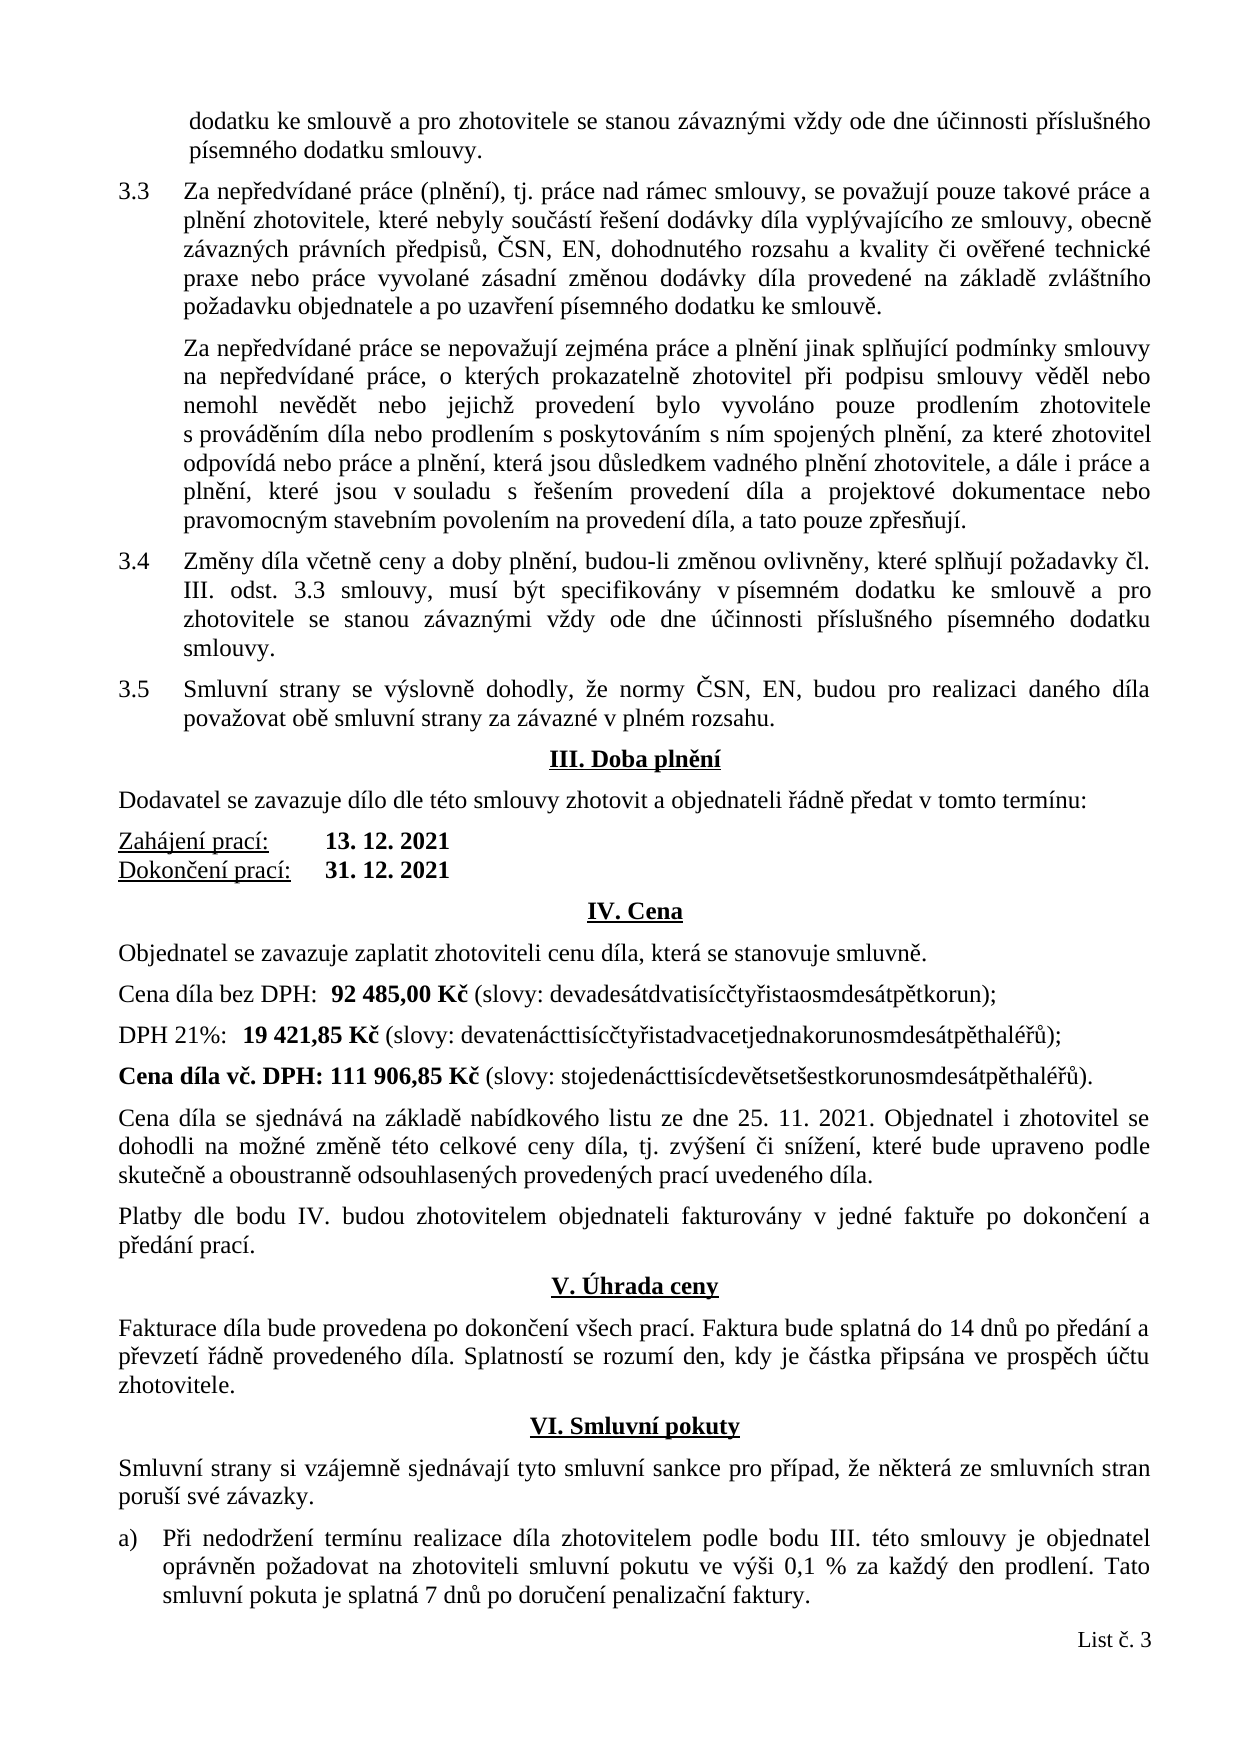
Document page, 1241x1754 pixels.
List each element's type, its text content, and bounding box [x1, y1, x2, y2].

text Cena díla se sjednává na základě nabídkového listu ze dne 25. 11. 2021. Objednatel i zhotovitel se dohodli na možné změně této celkové ceny díla, tj. zvýšení či snížení, které bude upraveno podle skutečně a oboustranně odsouhlasených provedených prací uvedeného díla. [118, 1103, 1152, 1189]
text Fakturace díla bude provedena po dokončení všech prací. Faktura bude splatná do 14 dnů po předání a převzetí řádně provedeného díla. Splatností se rozumí den, kdy je částka připsána ve prospěch účtu zhotovitele. [118, 1313, 1152, 1399]
text Za nepředvídané práce se nepovažují zejména práce a plnění jinak splňující podmínky smlouvy na nepředvídané práce, o kterých prokazatelně zhotovitel při podpisu smlouvy věděl nebo nemohl nevědět nebo jejichž provedení bylo vyvoláno pouze prodlením zhotovitele s prováděním díla nebo prodlením s poskytováním s ním spojených plnění, za které zhotovitel odpovídá nebo práce a plnění, která jsou důsledkem vadného plnění zhotovitele, a dále i práce a plnění, které jsou v souladu s řešením provedení díla a projektové dokumentace nebo pravomocným stavebním povolením na provedení díla, a tato pouze zpřesňují. [183, 333, 1152, 534]
text III. Doba plnění [118, 744, 1152, 773]
text V. Úhrada ceny [118, 1271, 1152, 1300]
text Dodavatel se zavazuje dílo dle této smlouvy zhotovit a objednateli řádně předat v tomto termínu: [118, 785, 1152, 814]
text Smluvní strany si vzájemně sjednávají tyto smluvní sankce pro případ, že některá ze smluvních stran poruší své závazky. [118, 1453, 1152, 1510]
list Při nedodržení termínu realizace díla zhotovitelem podle bodu III. této smlouvy je objednatel oprávněn požadovat na zhotoviteli smluvní pokutu ve výši 0,1 % za každý den prodlení. Tato smluvní pokuta je splatná 7 dnů po doručení penalizační faktury. [118, 1523, 1152, 1609]
text IV. Cena [118, 896, 1152, 925]
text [189, 106, 1152, 164]
text Zahájení prací: 13. 12. 2021 [118, 826, 1152, 855]
text Platby dle bodu IV. budou zhotovitelem objednateli fakturovány v jedné faktuře po dokončení a předání prací. [118, 1201, 1152, 1259]
text Dokončení prací: 31. 12. 2021 [118, 855, 1152, 884]
text Objednatel se zavazuje zaplatit zhotoviteli cenu díla, která se stanovuje smluvně. [118, 938, 1152, 966]
text Cena díla vč. DPH: 111 906,85 Kč (slovy: stojedenácttisícdevětsetšestkorunosmdesátpěthaléřů). [118, 1061, 1152, 1090]
list Změny díla včetně ceny a doby plnění, budou-li změnou ovlivněny, které splňují požadavky čl. III. odst. 3.3 smlouvy, musí být specifikovány v písemném dodatku ke smlouvě a pro zhotovitele se stanou závaznými vždy ode dne účinnosti příslušného písemného dodatku smlouvy. [118, 546, 1152, 661]
text VI. Smluvní pokuty [118, 1411, 1152, 1440]
text Cena díla bez DPH: 92 485,00 Kč (slovy: devadesátdvatisícčtyřistaosmdesátpětkorun); [118, 979, 1152, 1008]
text DPH 21%: 19 421,85 Kč (slovy: devatenácttisícčtyřistadvacetjednakorunosmdesátpěthaléřů); [118, 1020, 1152, 1049]
list Za nepředvídané práce (plnění), tj. práce nad rámec smlouvy, se považují pouze takové práce a plnění zhotovitele, které nebyly součástí řešení dodávky díla vyplývajícího ze smlouvy, obecně závazných právních předpisů, ČSN, EN, dohodnutého rozsahu a kvality či ověřené technické praxe nebo práce vyvolané zásadní změnou dodávky díla provedené na základě zvláštního požadavku objednatele a po uzavření písemného dodatku ke smlouvě. [118, 176, 1152, 320]
list Smluvní strany se výslovně dohodly, že normy ČSN, EN, budou pro realizaci daného díla považovat obě smluvní strany za závazné v plném rozsahu. [118, 674, 1152, 731]
